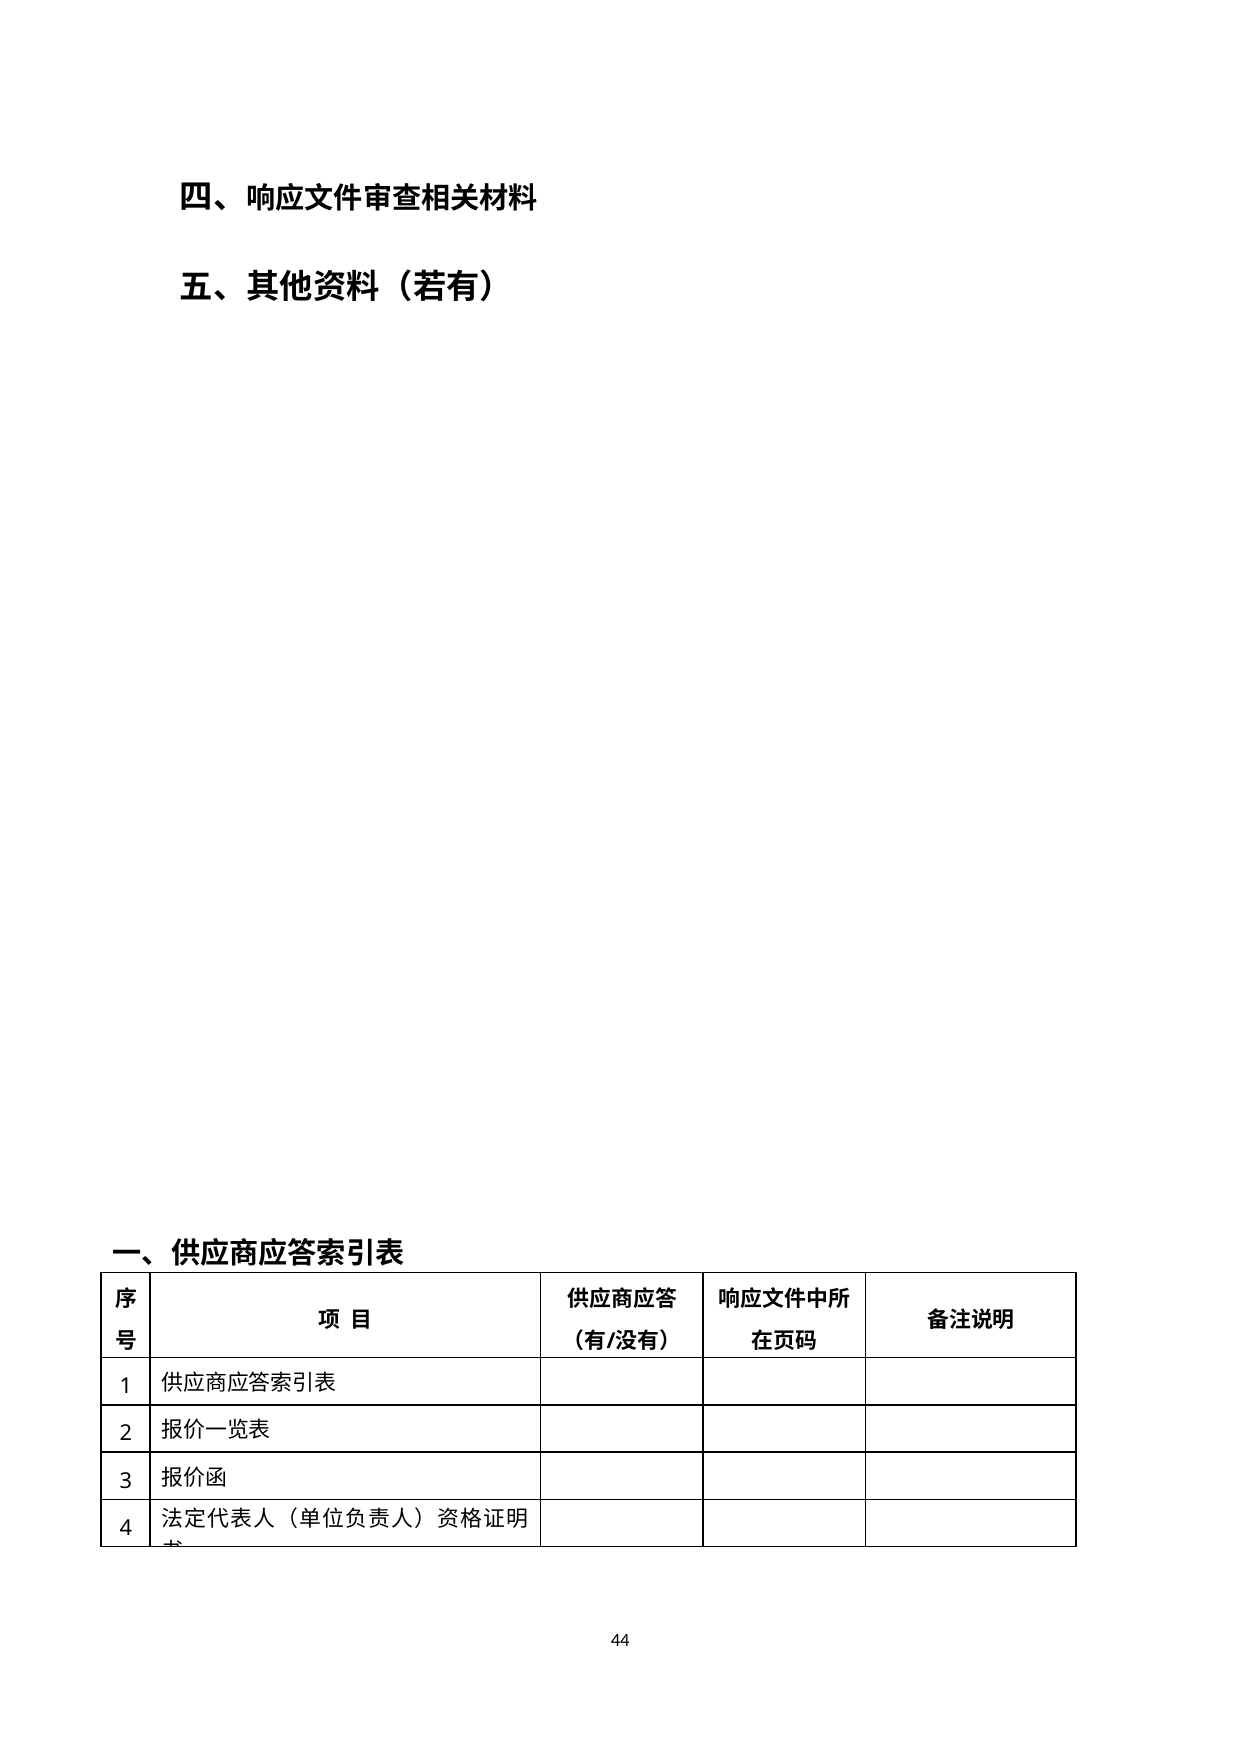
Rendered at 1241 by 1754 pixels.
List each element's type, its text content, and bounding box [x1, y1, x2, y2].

table_cell [541, 1358, 702, 1404]
table_cell 2 [102, 1406, 149, 1451]
table_cell 报价函 [151, 1453, 540, 1498]
table_cell 供应商应答索引表 [151, 1358, 540, 1404]
table_cell 法定代表人（单位负责人）资格证明书 [151, 1500, 540, 1546]
table_cell [541, 1453, 702, 1498]
text 五、其他资料（若有） [112, 251, 1128, 316]
table_cell [866, 1406, 1075, 1451]
table_header 项 目 [151, 1273, 540, 1357]
table_cell [704, 1406, 865, 1451]
table_cell [866, 1500, 1075, 1546]
table_header 供应商应答 （有/没有） [541, 1273, 702, 1357]
table_cell 报价一览表 [151, 1406, 540, 1451]
text 四、响应文件审查相关材料 [112, 162, 1128, 227]
table_header 序号 [102, 1273, 149, 1357]
table_cell [704, 1358, 865, 1404]
table_cell 1 [102, 1358, 149, 1404]
table_cell [866, 1358, 1075, 1404]
table_header 备注说明 [866, 1273, 1075, 1357]
table_cell [541, 1500, 702, 1546]
table_cell [704, 1500, 865, 1546]
table_cell 3 [102, 1453, 149, 1498]
table_cell [541, 1406, 702, 1451]
table_cell 4 [102, 1500, 149, 1546]
table_header 响应文件中所在页码 [704, 1273, 865, 1357]
table_cell [704, 1453, 865, 1498]
list 一、供应商应答索引表 [112, 1230, 1128, 1272]
table_cell [866, 1453, 1075, 1498]
